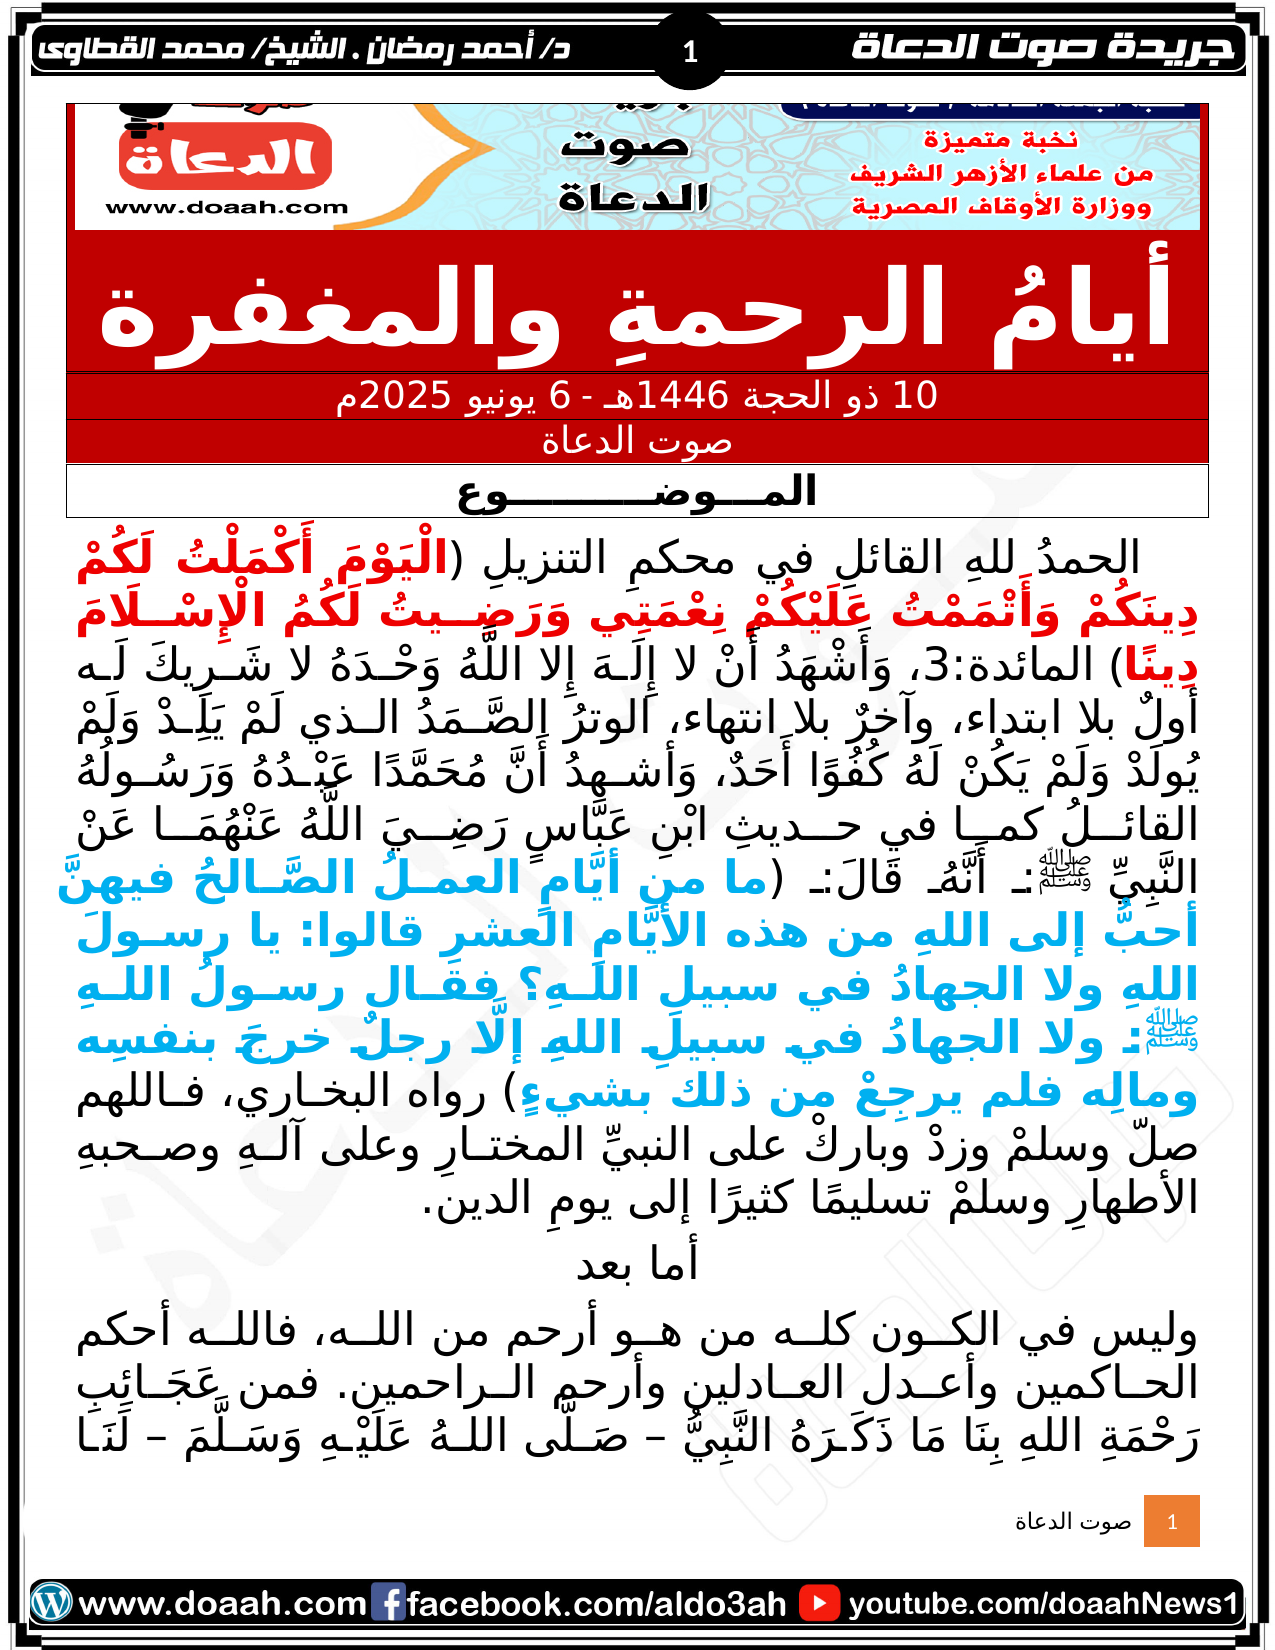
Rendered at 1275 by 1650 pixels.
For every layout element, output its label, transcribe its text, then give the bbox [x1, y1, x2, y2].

text المـــوضــــــــــوع [67, 465, 1208, 517]
text أيامُ الرحمةِ والمغفرة [67, 104, 1208, 371]
picture [0, 0, 1275, 1650]
text 10 ذو الحجة 1446هـ - 6 يونيو 2025م [67, 374, 1208, 419]
text صوت الدعاة [67, 420, 1208, 463]
text الحمدُ للهِ القائلِ في محكمِ التنزيلِ ﴿الْيَوْمَ أَكْمَلْتُ لَكُمْ دِينَكُمْ وَأَتْمَمْتُ عَلَيْكُمْ نِعْمَتِي وَرَضِيتُ لَكُمُ الْإِسْلَامَ دِينًا﴾ المائدة:3، وَأَشْهَدُ أَنْ لا إِلَهَ إِلا اللَّهُ وَحْدَهُ لا شَرِيكَ لَه أولٌ بلا ابتداء، وآخرٌ بلا انتهاء، الوترُ الصَّمَدُ الذي لَمْ يَلِدْ وَلَمْ يُولَدْ وَلَمْ يَكُنْ لَهُ كُفُوًا أَحَدٌ، وَأشهدُ أَنَّ مُحَمَّدًا عَبْدُهُ وَرَسُولُهُ القائلُ كما في حديثِ ابْنِ عَبَّاسٍ رَضِيَ اللَّهُ عَنْهُمَا عَنْ النَّبِيِّ ﷺ: أَنَّهُ قَالَ: (ما من أيَّامٍ العملُ الصَّالحُ فيهنَّ أحبُّ إلى اللهِ من هذه الأيَّامِ العشرِ قالوا: يا رسولَ اللهِ ولا الجهادُ في سبيلِ اللهِ؟ فقال رسولُ اللهِ ﷺ: ولا الجهادُ في سبيلِ اللهِ إلَّا رجلٌ خرجَ بنفسِه ومالِه فلم يرجِعْ من ذلك بشيءٍ) رواه البخاري، فاللهم صلّ وسلمْ وزدْ وباركْ على النبيِّ المختارِ وعلى آلهِ وصحبهِ الأطهارِ وسلمْ تسليمًا كثيرًا إلى يومِ الدين. [75, 531, 1200, 1224]
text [75, 1302, 1200, 1462]
text أما بعد [75, 1237, 1200, 1290]
